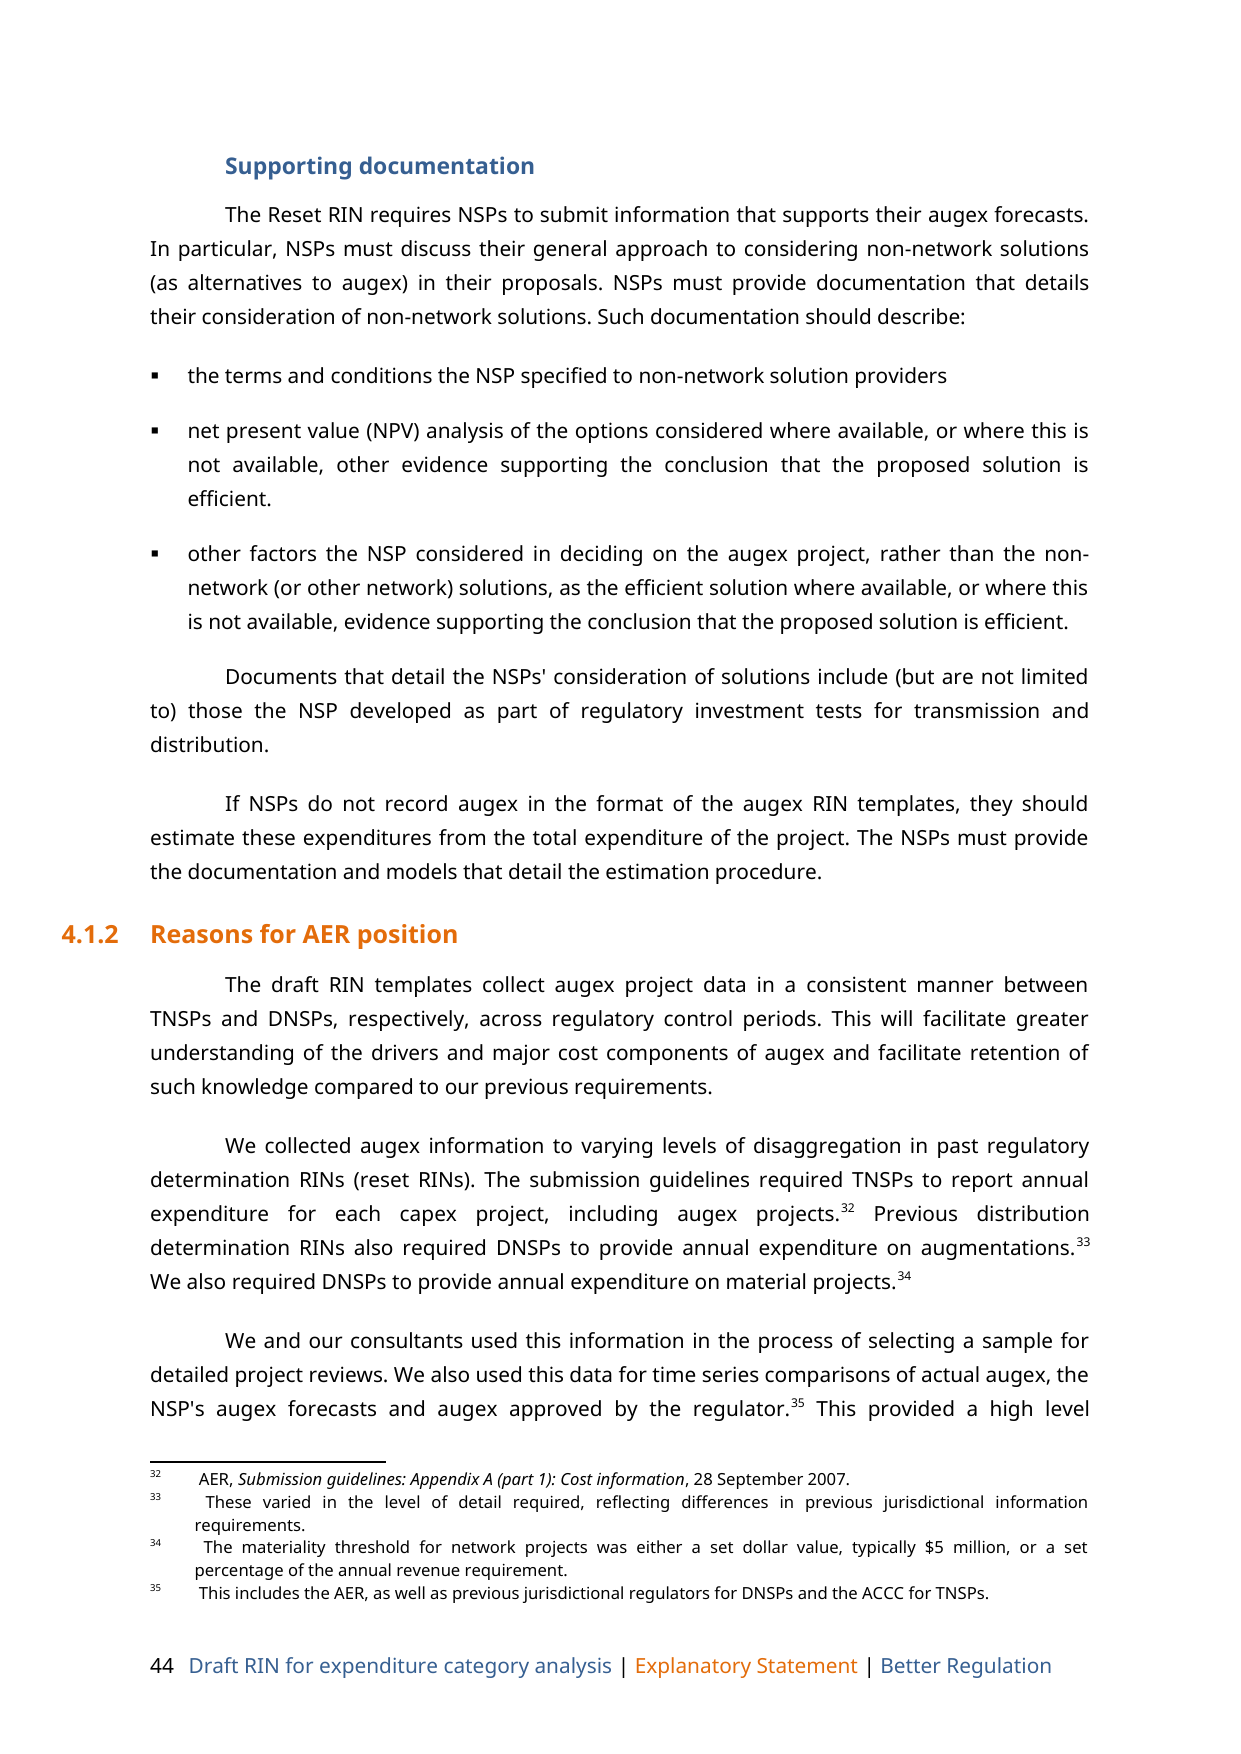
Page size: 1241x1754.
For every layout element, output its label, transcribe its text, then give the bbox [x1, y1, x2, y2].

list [150, 1326, 1090, 1423]
list The Reset RIN requires NSPs to submit information that supports their augex forecasts. In particular, NSPs must discuss their general approach to considering non-network solutions (as alternatives to augex) in their proposals. NSPs must provide documentation that details their consideration of non-network solutions. Such documentation should describe: [150, 200, 1090, 331]
list the terms and conditions the NSP specified to non-network solution providers [150, 361, 1090, 390]
list other factors the NSP considered in deciding on the augex project, rather than the non-network (or other network) solutions, as the efficient solution where available, or where this is not available, evidence supporting the conclusion that the proposed solution is efficient. [150, 539, 1090, 636]
list The draft RIN templates collect augex project data in a consistent manner between TNSPs and DNSPs, respectively, across regulatory control periods. This will facilitate greater understanding of the drivers and major cost components of augex and facilitate retention of such knowledge compared to our previous requirements. [150, 970, 1090, 1101]
subtitle Reasons for AER position [61, 917, 1090, 951]
subtitle Supporting documentation [150, 150, 1090, 181]
list If NSPs do not record augex in the format of the augex RIN templates, they should estimate these expenditures from the total expenditure of the project. The NSPs must provide the documentation and models that detail the estimation procedure. [150, 789, 1090, 886]
list Documents that detail the NSPs' consideration of solutions include (but are not limited to) those the NSP developed as part of regulatory investment tests for transmission and distribution. [150, 662, 1090, 759]
list net present value (NPV) analysis of the options considered where available, or where this is not available, other evidence supporting the conclusion that the proposed solution is efficient. [150, 416, 1090, 513]
list We collected augex information to varying levels of disaggregation in past regulatory determination RINs (reset RINs). The submission guidelines required TNSPs to report annual expenditure for each capex project, including augex projects. Previous distribution determination RINs also required DNSPs to provide annual expenditure on augmentations. We also required DNSPs to provide annual expenditure on material projects. [150, 1131, 1090, 1296]
